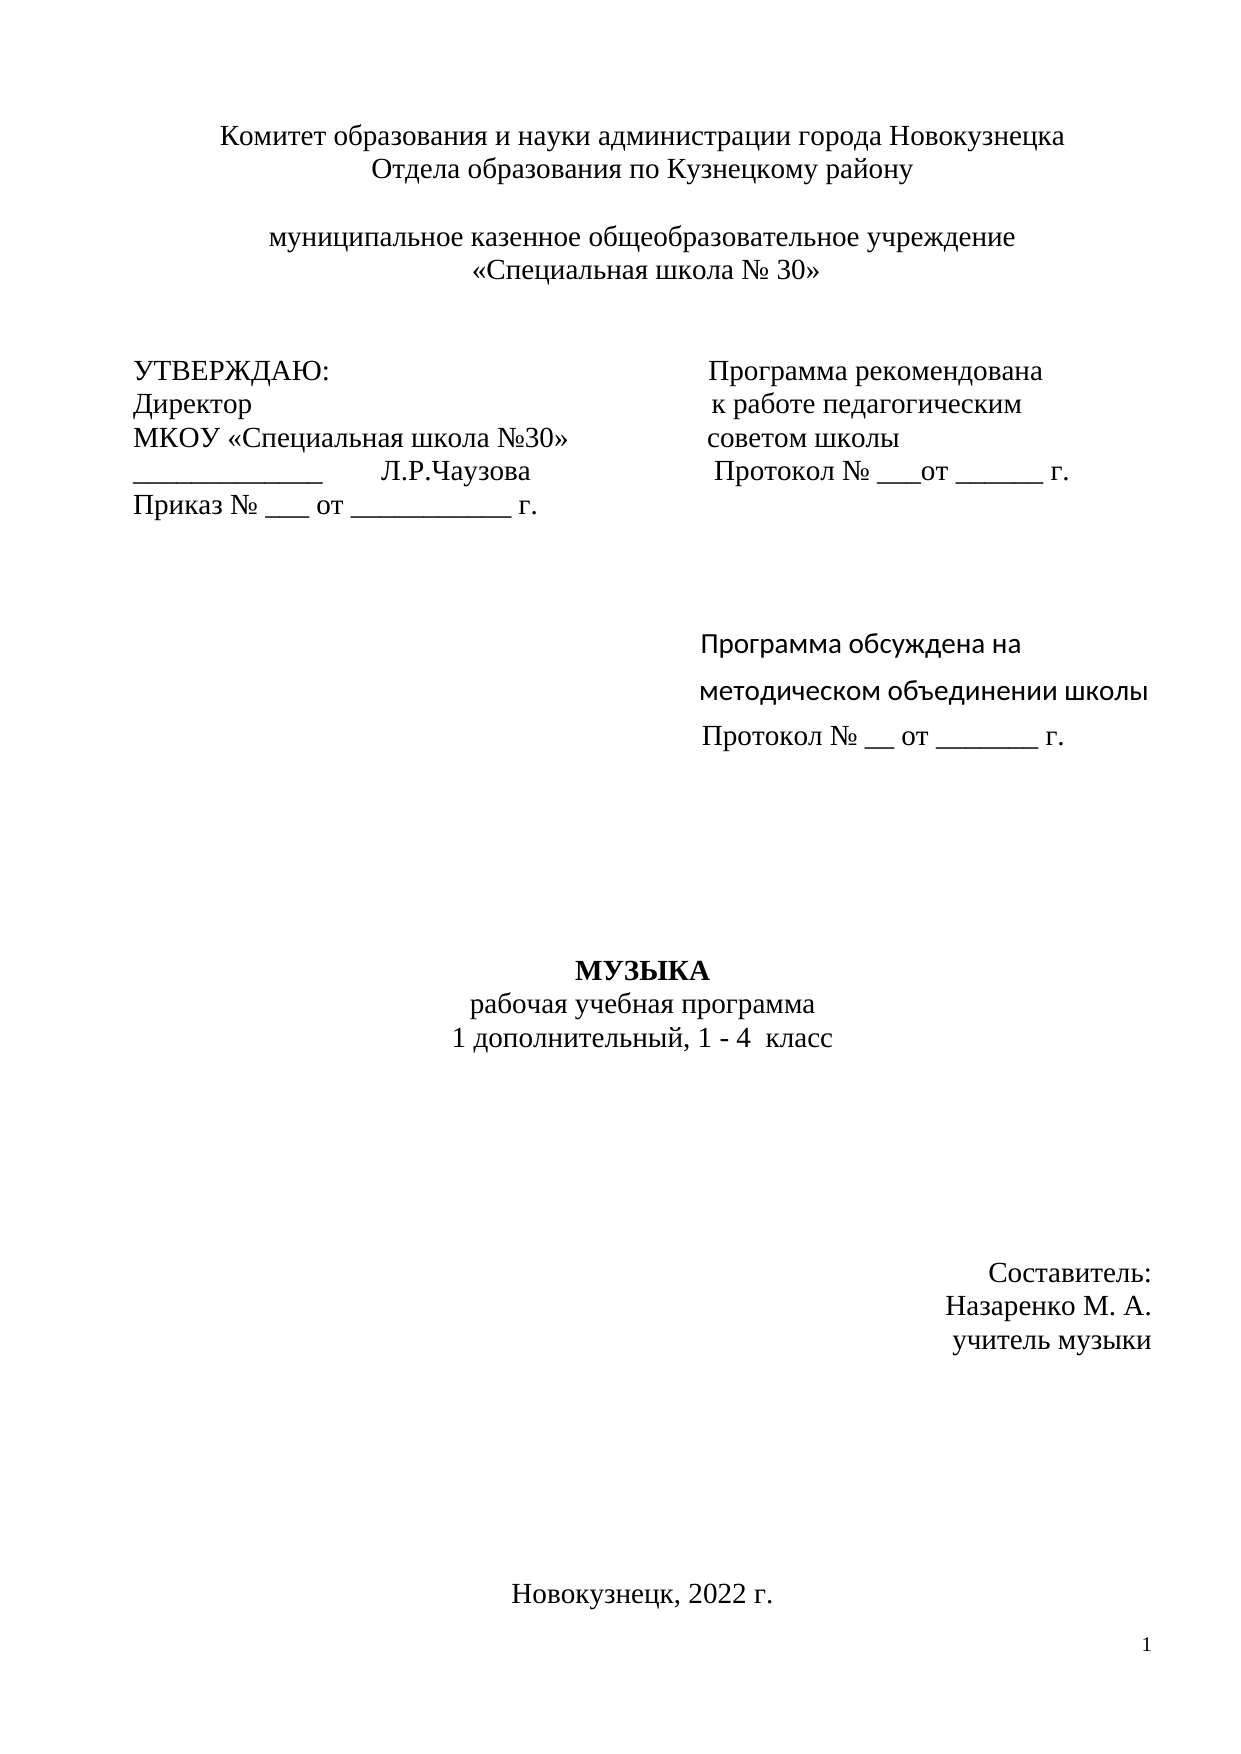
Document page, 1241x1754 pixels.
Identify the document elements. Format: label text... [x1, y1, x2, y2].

text Составитель: [133, 1255, 1152, 1288]
text Новокузнецк, 2022 г. [133, 1576, 1152, 1609]
text муниципальное казенное общеобразовательное учреждение [133, 219, 1152, 252]
text 1 дополнительный, 1 - 4 класс [133, 1020, 1152, 1054]
text Программа обсуждена на [133, 625, 1152, 661]
subtitle УТВЕРЖДАЮ: Программа рекомендована [133, 353, 1152, 386]
text рабочая учебная программа [133, 987, 1152, 1020]
text Отдела образования по Кузнецкому району [133, 152, 1152, 185]
text _____________ Л.Р.Чаузова Протокол № ___от ______ г. Приказ № ___ от ___________ г. [133, 453, 1152, 521]
text МКОУ «Специальная школа №30» советом школы [133, 420, 1152, 453]
text Назаренко М. А. [133, 1288, 1152, 1322]
text Директор к работе педагогическим [133, 386, 1152, 420]
text учитель музыки [133, 1322, 1152, 1356]
text Комитет образования и науки администрации города Новокузнецка [133, 118, 1152, 152]
text «Специальная школа № 30» [133, 252, 1152, 286]
text Протокол № __ от _______ г. [133, 718, 1152, 752]
text методическом объединении школы [133, 672, 1152, 707]
text МУЗЫКА [133, 953, 1152, 987]
